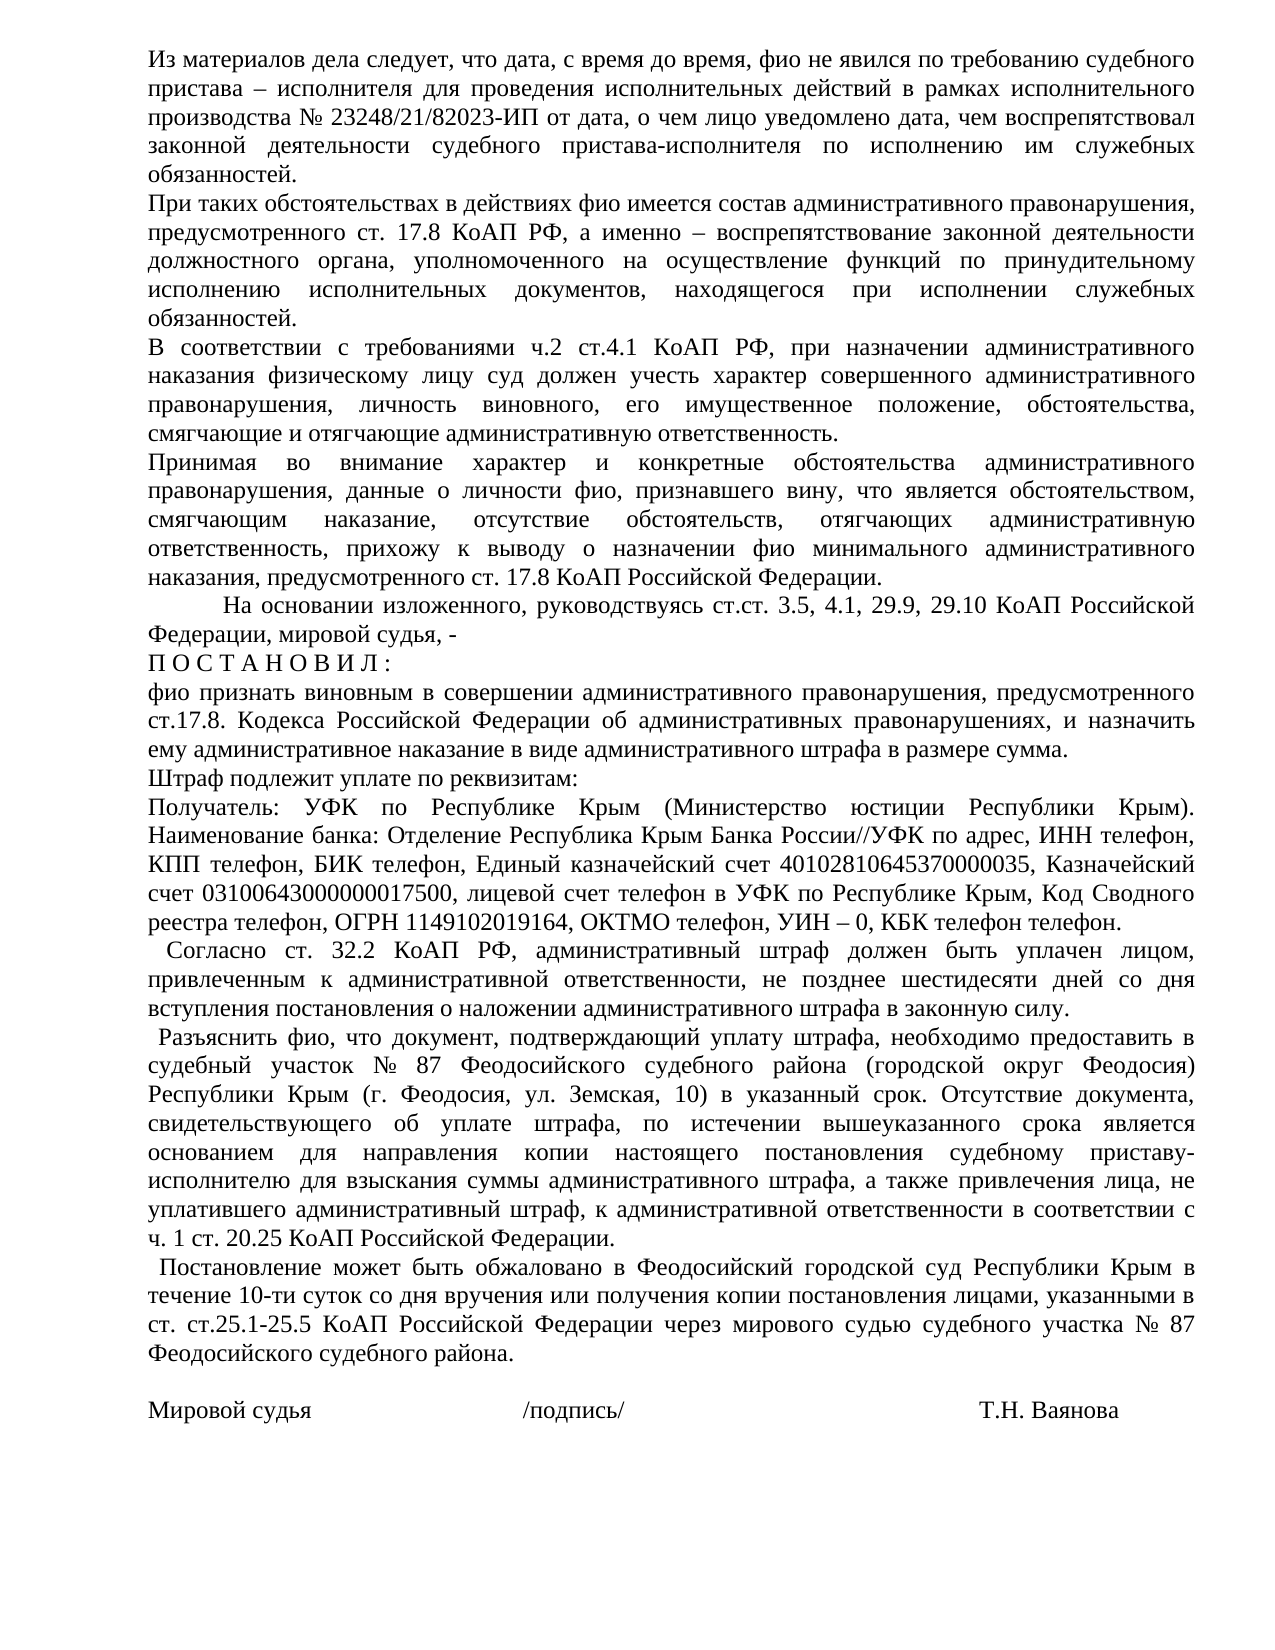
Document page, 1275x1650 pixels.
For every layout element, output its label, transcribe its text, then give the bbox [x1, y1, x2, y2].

text При таких обстоятельствах в действиях фио имеется состав административного правонарушения, предусмотренного ст. 17.8 КоАП РФ, а именно – воспрепятствование законной деятельности должностного органа, уполномоченного на осуществление функций по принудительному исполнению исполнительных документов, находящегося при исполнении служебных обязанностей. [148, 188, 1196, 332]
text Штраф подлежит уплате по реквизитам: [148, 763, 1196, 792]
text Принимая во внимание характер и конкретные обстоятельства административного правонарушения, данные о личности фио, признавшего вину, что является обстоятельством, смягчающим наказание, отсутствие обстоятельств, отягчающих административную ответственность, прихожу к выводу о назначении фио минимального административного наказания, предусмотренного ст. 17.8 КоАП Российской Федерации. [148, 447, 1196, 591]
text На основании изложенного, руководствуясь ст.ст. 3.5, 4.1, 29.9, 29.10 КоАП Российской Федерации, мировой судья, - [148, 591, 1196, 648]
text фио признать виновным в совершении административного правонарушения, предусмотренного ст.17.8. Кодекса Российской Федерации об административных правонарушениях, и назначить ему административное наказание в виде административного штрафа в размере сумма. [148, 677, 1196, 763]
text Из материалов дела следует, что дата, с время до время, фио не явился по требованию судебного пристава – исполнителя для проведения исполнительных действий в рамках исполнительного производства № 23248/21/82023-ИП от дата, о чем лицо уведомлено дата, чем воспрепятствовал законной деятельности судебного пристава-исполнителя по исполнению им служебных обязанностей. [148, 44, 1196, 188]
text В соответствии с требованиями ч.2 ст.4.1 КоАП РФ, при назначении административного наказания физическому лицу суд должен учесть характер совершенного административного правонарушения, личность виновного, его имущественное положение, обстоятельства, смягчающие и отягчающие административную ответственность. [148, 332, 1196, 447]
text Получатель: УФК по Республике Крым (Министерство юстиции Республики Крым). Наименование банка: Отделение Республика Крым Банка России//УФК по адрес, ИНН телефон, КПП телефон, БИК телефон, Единый казначейский счет 40102810645370000035, Казначейский счет 03100643000000017500, лицевой счет телефон в УФК по Республике Крым, Код Сводного реестра телефон, ОГРН 1149102019164, ОКТМО телефон, УИН – 0, КБК телефон телефон. [148, 792, 1196, 936]
text П О С Т А Н О В И Л : [148, 648, 1196, 677]
text Постановление может быть обжаловано в Феодосийский городской суд Республики Крым в течение 10-ти суток со дня вручения или получения копии постановления лицами, указанными в ст. ст.25.1-25.5 КоАП Российской Федерации через мирового судью судебного участка № 87 Феодосийского судебного района. [148, 1252, 1196, 1367]
text Согласно ст. 32.2 КоАП РФ, административный штраф должен быть уплачен лицом, привлеченным к административной ответственности, не позднее шестидесяти дней со дня вступления постановления о наложении административного штрафа в законную силу. [148, 936, 1196, 1022]
text Мировой судья /подпись/ Т.Н. Ваянова [148, 1396, 1196, 1424]
text Разъяснить фио, что документ, подтверждающий уплату штрафа, необходимо предоставить в судебный участок № 87 Феодосийского судебного района (городской округ Феодосия) Республики Крым (г. Феодосия, ул. Земская, 10) в указанный срок. Отсутствие документа, свидетельствующего об уплате штрафа, по истечении вышеуказанного срока является основанием для направления копии настоящего постановления судебному приставу-исполнителю для взыскания суммы административного штрафа, а также привлечения лица, не уплатившего административный штраф, к административной ответственности в соответствии с ч. 1 ст. 20.25 КоАП Российской Федерации. [148, 1022, 1196, 1252]
